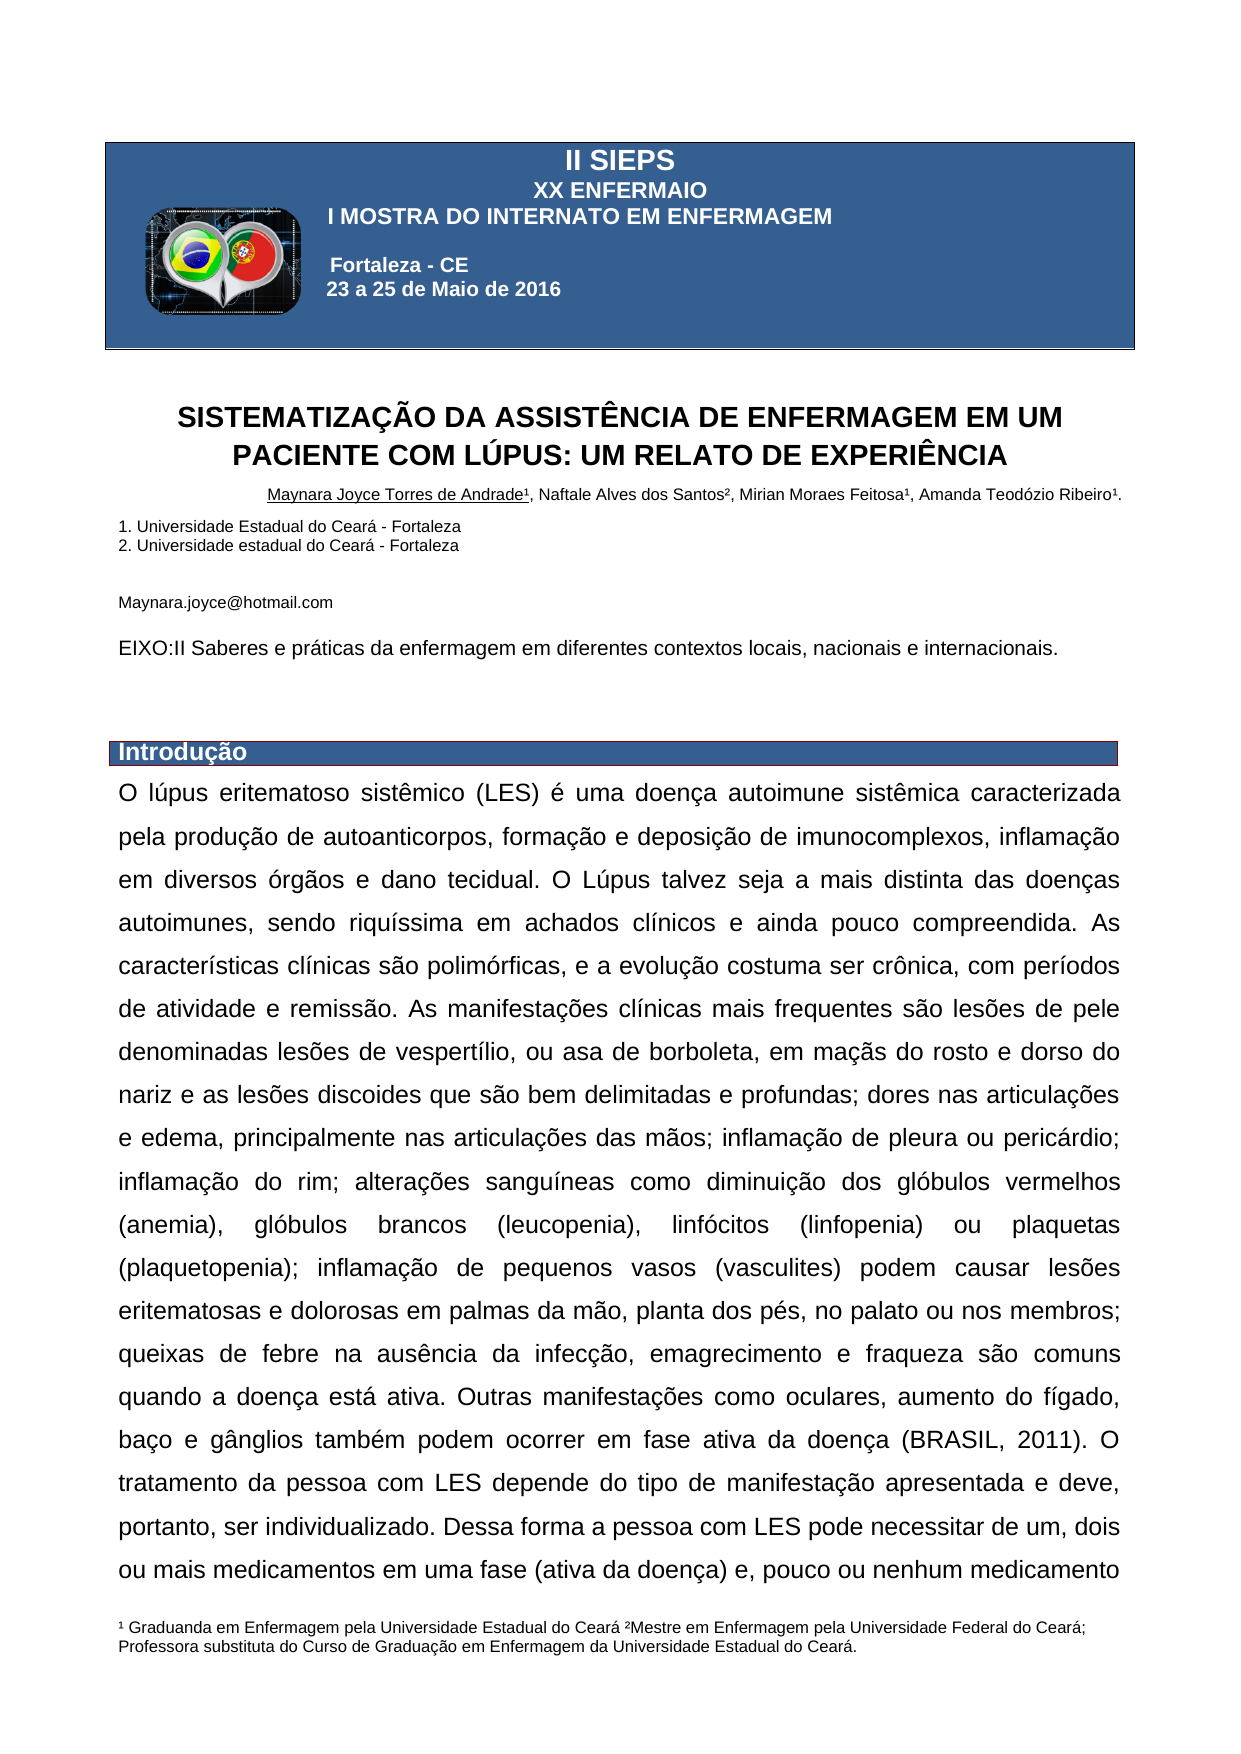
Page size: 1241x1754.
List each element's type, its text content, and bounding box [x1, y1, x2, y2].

text 2. Universidade estadual do Ceará - Fortaleza [118, 536, 1122, 555]
text Introdução [110, 742, 1117, 765]
text Maynara.joyce@hotmail.com [118, 592, 1122, 612]
table_header II SIEPS XX ENFERMAIO I MOSTRA DO INTERNATO EM ENFERMAGEM Fortaleza - CE 23 a 25 de Maio de 2016 [106, 143, 1134, 348]
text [118, 778, 1122, 1583]
text EIXO:II Saberes e práticas da enfermagem em diferentes contextos locais, nacionais e internacionais. [118, 636, 1122, 659]
text SISTEMATIZAÇÃO DA ASSISTÊNCIA DE ENFERMAGEM EM UM PACIENTE COM LÚPUS: UM RELATO DE EXPERIÊNCIA [118, 397, 1122, 472]
text 1. Universidade Estadual do Ceará - Fortaleza [118, 517, 1122, 536]
text Maynara Joyce Torres de Andrade¹, Naftale Alves dos Santos², Mirian Moraes Feitosa¹, Amanda Teodózio Ribeiro¹. [118, 485, 1122, 504]
picture [137, 204, 313, 314]
